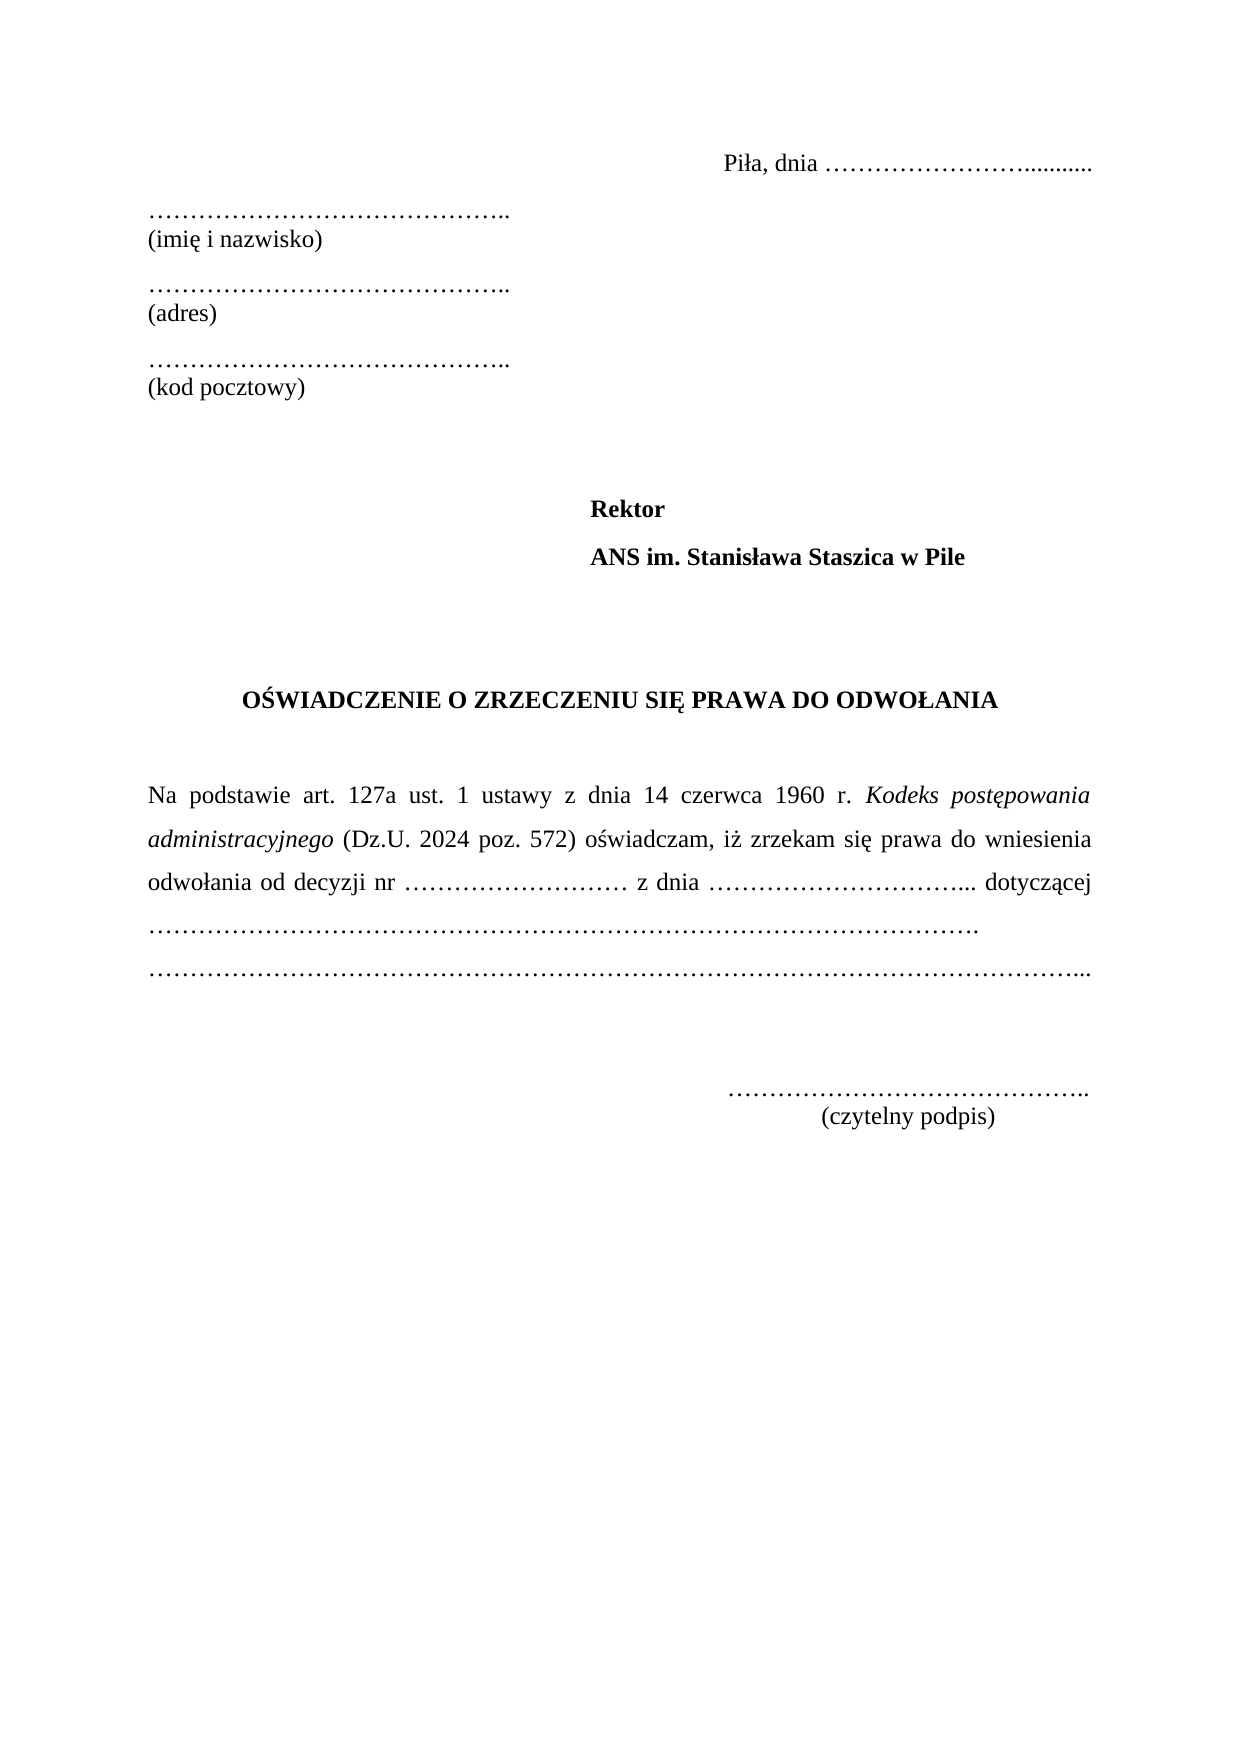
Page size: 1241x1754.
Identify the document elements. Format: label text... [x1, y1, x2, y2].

text (czytelny podpis) [723, 1101, 1093, 1130]
text …………………………………….. [148, 269, 1093, 298]
text …………………………………….. [723, 1073, 1093, 1101]
text (kod pocztowy) [148, 372, 1093, 401]
text Piła, dnia ……………………........... [148, 148, 1093, 176]
text …………………………………………………………………………………………………... [148, 953, 1093, 982]
text …………………………………….. [148, 195, 1093, 224]
text Rektor [561, 494, 1093, 523]
text (adres) [148, 298, 1093, 327]
text ANS im. Stanisława Staszica w Pile [561, 542, 1093, 571]
text OŚWIADCZENIE O ZRZECZENIU SIĘ PRAWA DO ODWOŁANIA [148, 685, 1093, 714]
text (imię i nazwisko) [148, 224, 1093, 253]
text …………………………………….. [148, 344, 1093, 372]
text Na podstawie art. 127a ust. 1 ustawy z dnia 14 czerwca 1960 r. Kodeks postępowania administracyjnego (Dz.U. 2024 poz. 572) oświadczam, iż zrzekam się prawa do wniesienia odwołania od decyzji nr ……………………… z dnia …………………………... dotyczącej ………………………………………………………………………………………. [148, 781, 1093, 939]
